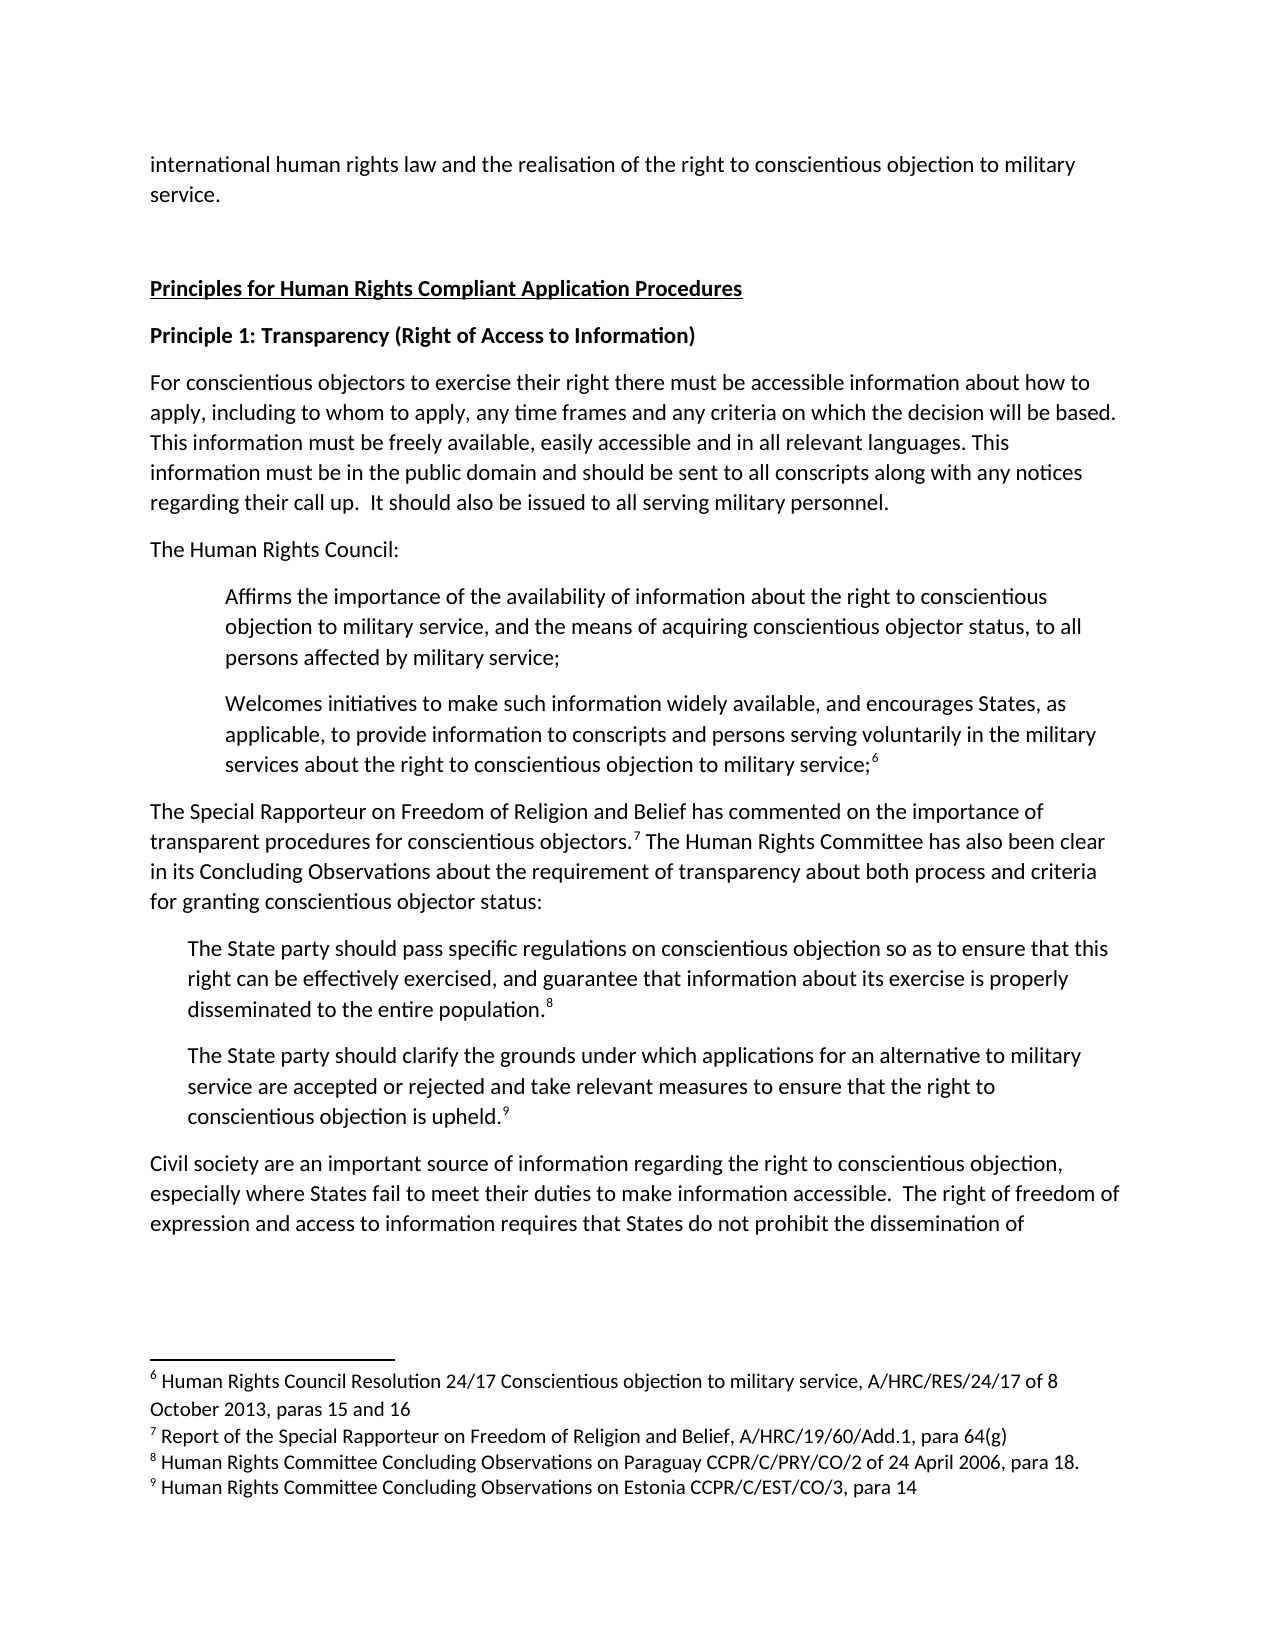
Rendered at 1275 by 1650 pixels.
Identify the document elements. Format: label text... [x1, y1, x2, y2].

text Affirms the importance of the availability of information about the right to conscientious objection to military service, and the means of acquiring conscientious objector status, to all persons affected by military service; [225, 582, 1125, 671]
text Principles for Human Rights Compliant Application Procedures [150, 274, 1125, 302]
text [150, 1149, 1125, 1268]
text The Special Rapporteur on Freedom of Religion and Belief has commented on the importance of transparent procedures for conscientious objectors. The Human Rights Committee has also been clear in its Concluding Observations about the requirement of transparency about both process and criteria for granting conscientious objector status: [150, 797, 1125, 916]
text The State party should pass specific regulations on conscientious objection so as to ensure that this right can be effectively exercised, and guarantee that information about its exercise is properly disseminated to the entire population. [187, 934, 1125, 1023]
text For conscientious objectors to exercise their right there must be accessible information about how to apply, including to whom to apply, any time frames and any criteria on which the decision will be based. This information must be freely available, easily accessible and in all relevant languages. This information must be in the public domain and should be sent to all conscripts along with any notices regarding their call up. It should also be issued to all serving military personnel. [150, 368, 1125, 517]
text Welcomes initiatives to make such information widely available, and encourages States, as applicable, to provide information to conscripts and persons serving voluntarily in the military services about the right to conscientious objection to military service; [225, 689, 1125, 778]
text The Human Rights Council: [150, 535, 1125, 563]
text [150, 150, 1125, 208]
text The State party should clarify the grounds under which applications for an alternative to military service are accepted or rejected and take relevant measures to ensure that the right to conscientious objection is upheld. [187, 1042, 1125, 1130]
text Principle 1: Transparency (Right of Access to Information) [150, 321, 1125, 349]
